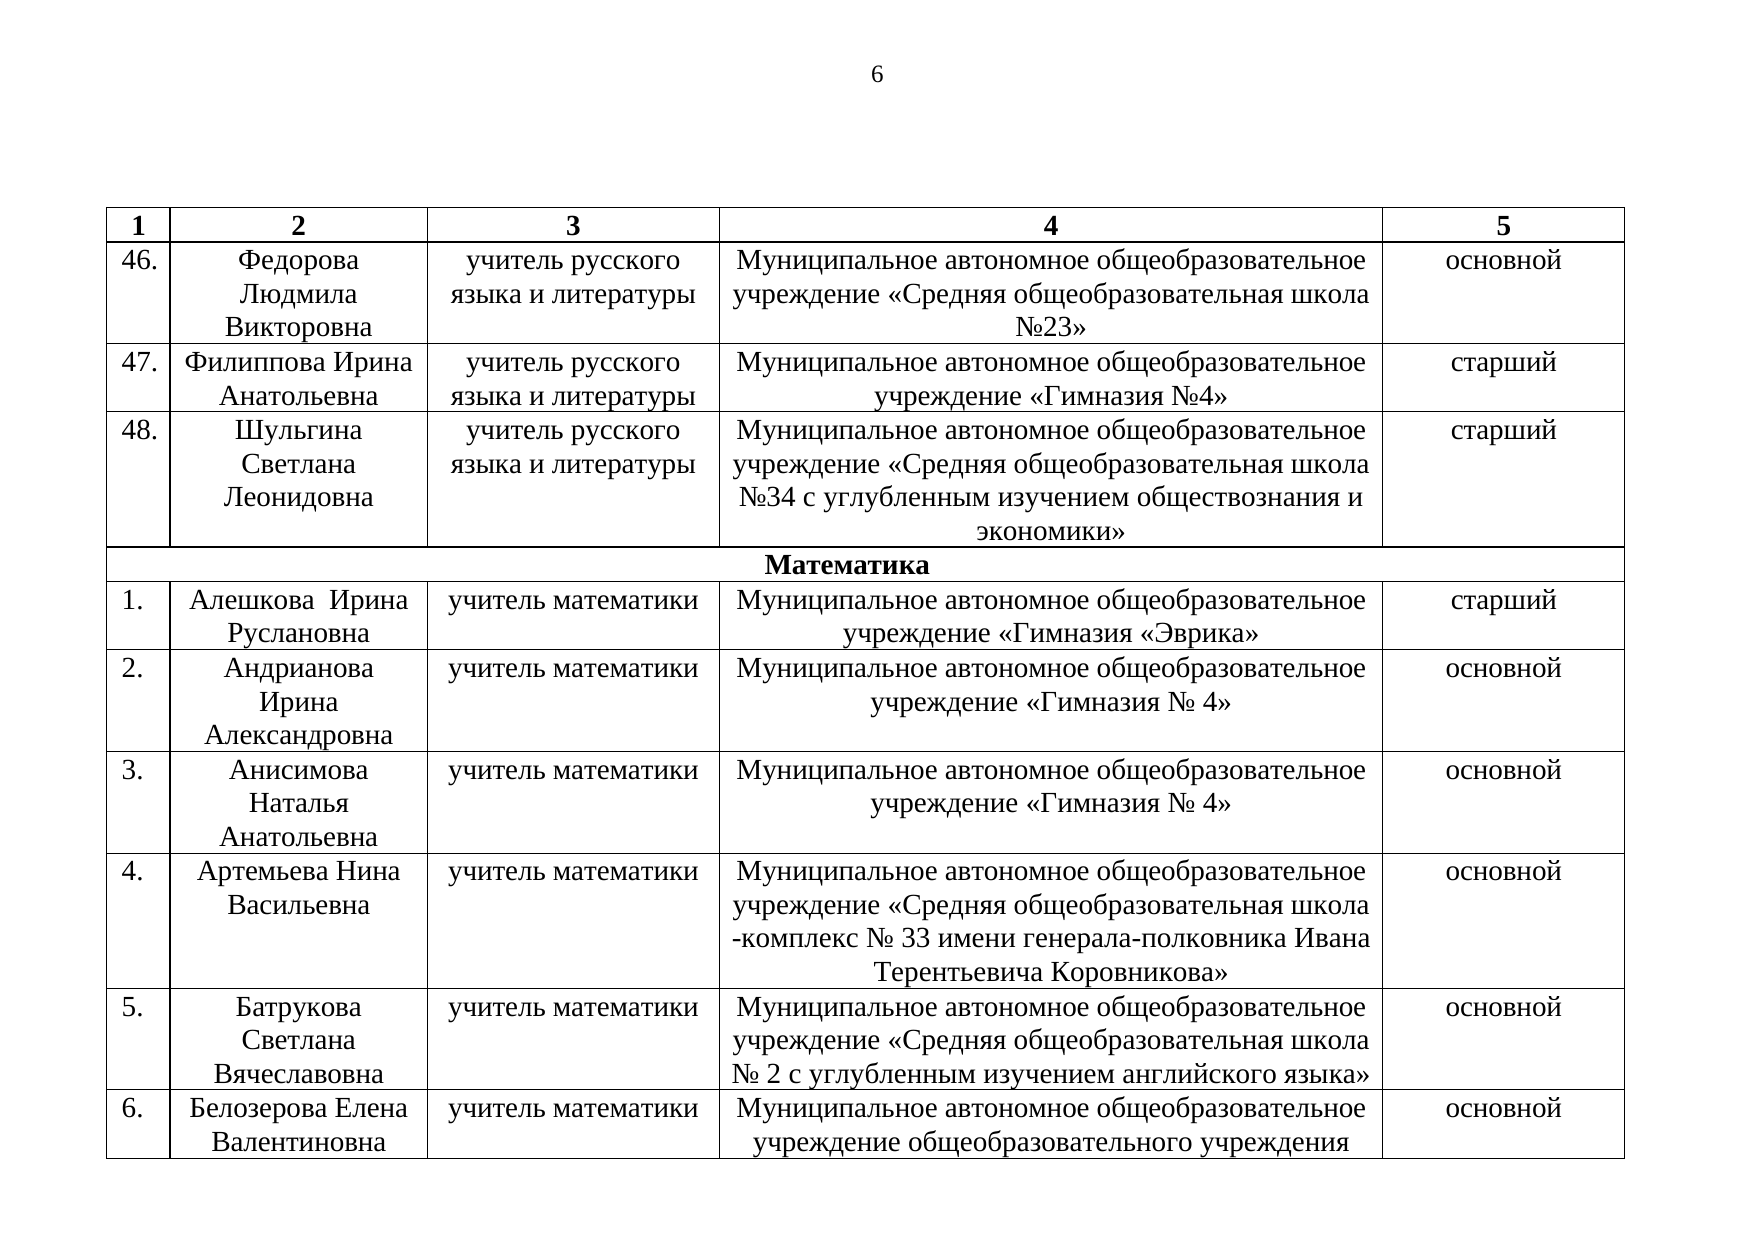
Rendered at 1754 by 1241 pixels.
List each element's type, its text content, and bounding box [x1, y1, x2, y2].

table_cell учитель русского языка и литературы [428, 412, 719, 546]
table_cell Муниципальное автономное общеобразовательное учреждение «Средняя общеобразовательная школа №34 с углубленным изучением обществознания и экономики» [720, 412, 1382, 546]
table_cell Муниципальное автономное общеобразовательное учреждение «Средняя общеобразовательная школа №23» [720, 243, 1382, 343]
table_cell Муниципальное автономное общеобразовательное учреждение «Гимназия № 4» [720, 752, 1382, 852]
table_cell Муниципальное автономное общеобразовательное учреждение «Гимназия № 4» [720, 650, 1382, 751]
table_cell основной [1383, 1090, 1624, 1157]
table_cell Федорова Людмила Викторовна [171, 243, 427, 343]
table_cell основной [1383, 243, 1624, 343]
table_header 5 [1383, 208, 1624, 241]
table_cell [107, 650, 169, 751]
table_cell учитель математики [428, 854, 719, 988]
table_cell Филиппова Ирина Анатольевна [171, 344, 427, 411]
table_cell учитель русского языка и литературы [428, 344, 719, 411]
table_cell основной [1383, 854, 1624, 988]
table_cell Белозерова Елена Валентиновна [171, 1090, 427, 1157]
table_cell Анисимова Наталья Анатольевна [171, 752, 427, 852]
table_cell старший [1383, 344, 1624, 411]
table_cell [107, 412, 169, 546]
table_cell [107, 854, 169, 988]
table_cell Математика [107, 548, 1624, 581]
table_cell Батрукова Светлана Вячеславовна [171, 989, 427, 1089]
table_cell Алешкова Ирина Руслановна [171, 582, 427, 649]
table_cell [107, 989, 169, 1089]
table_cell Артемьева Нина Васильевна [171, 854, 427, 988]
table_cell учитель математики [428, 582, 719, 649]
table_cell основной [1383, 752, 1624, 852]
table_cell основной [1383, 989, 1624, 1089]
table_cell старший [1383, 582, 1624, 649]
table_cell [107, 1090, 169, 1157]
table_cell учитель русского языка и литературы [428, 243, 719, 343]
table_cell [107, 582, 169, 649]
table_cell Муниципальное автономное общеобразовательное учреждение «Гимназия «Эврика» [720, 582, 1382, 649]
table_header 4 [720, 208, 1382, 241]
table_cell Муниципальное автономное общеобразовательное учреждение «Средняя общеобразовательная школа -комплекс № 33 имени генерала-полковника Ивана Терентьевича Коровникова» [720, 854, 1382, 988]
table_header 3 [428, 208, 719, 241]
table_cell старший [1383, 412, 1624, 546]
table_cell [107, 243, 169, 343]
table_cell Андрианова Ирина Александровна [171, 650, 427, 751]
table_cell Муниципальное автономное общеобразовательное учреждение «Средняя общеобразовательная школа № 2 с углубленным изучением английского языка» [720, 989, 1382, 1089]
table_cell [720, 1090, 1382, 1157]
table_cell Муниципальное автономное общеобразовательное учреждение «Гимназия №4» [720, 344, 1382, 411]
table_cell учитель математики [428, 989, 719, 1089]
table_cell основной [1383, 650, 1624, 751]
table_cell [107, 344, 169, 411]
table_header 2 [171, 208, 427, 241]
table_cell учитель математики [428, 650, 719, 751]
table_cell учитель математики [428, 752, 719, 852]
table_cell учитель математики [428, 1090, 719, 1157]
table_cell Шульгина Светлана Леонидовна [171, 412, 427, 546]
table_cell [107, 752, 169, 852]
table_header 1 [107, 208, 169, 241]
